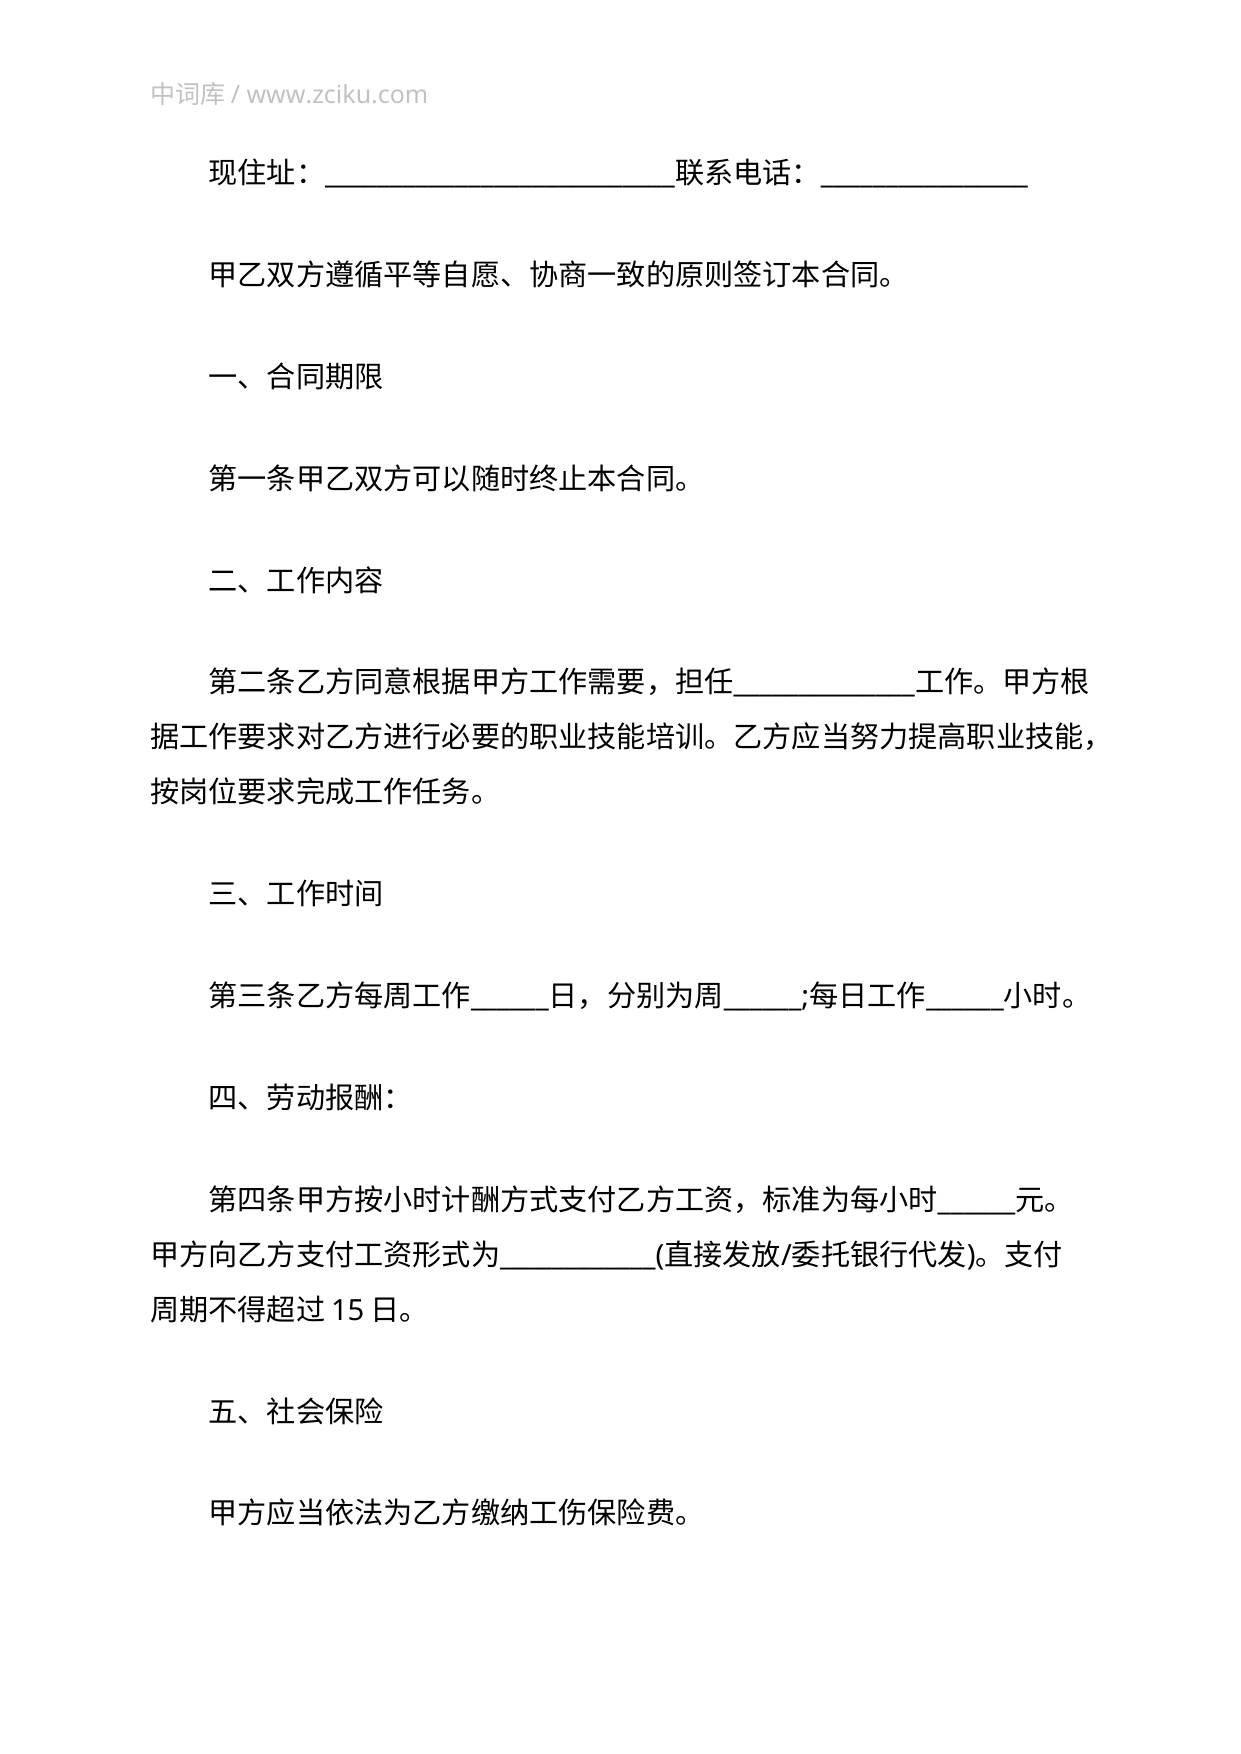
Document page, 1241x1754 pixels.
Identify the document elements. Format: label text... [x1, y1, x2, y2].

text 三、工作时间 [150, 871, 1090, 913]
text 第三条乙方每周工作______日，分别为周______;每日工作______小时。 [150, 972, 1090, 1015]
text 一、合同期限 [150, 354, 1090, 396]
text 第二条乙方同意根据甲方工作需要，担任______________工作。甲方根据工作要求对乙方进行必要的职业技能培训。乙方应当努力提高职业技能，按岗位要求完成工作任务。 [150, 659, 1090, 811]
text 二、工作内容 [150, 557, 1090, 599]
text 甲方应当依法为乙方缴纳工伤保险费。 [150, 1490, 1090, 1532]
text 第四条甲方按小时计酬方式支付乙方工资，标准为每小时______元。甲方向乙方支付工资形式为____________(直接发放/委托银行代发)。支付周期不得超过15日。 [150, 1176, 1090, 1329]
text 五、社会保险 [150, 1388, 1090, 1431]
text 第一条甲乙双方可以随时终止本合同。 [150, 456, 1090, 498]
text 现住址：___________________________联系电话：________________ [150, 150, 1090, 192]
text 四、劳动报酬： [150, 1074, 1090, 1117]
text 甲乙双方遵循平等自愿、协商一致的原则签订本合同。 [150, 252, 1090, 294]
